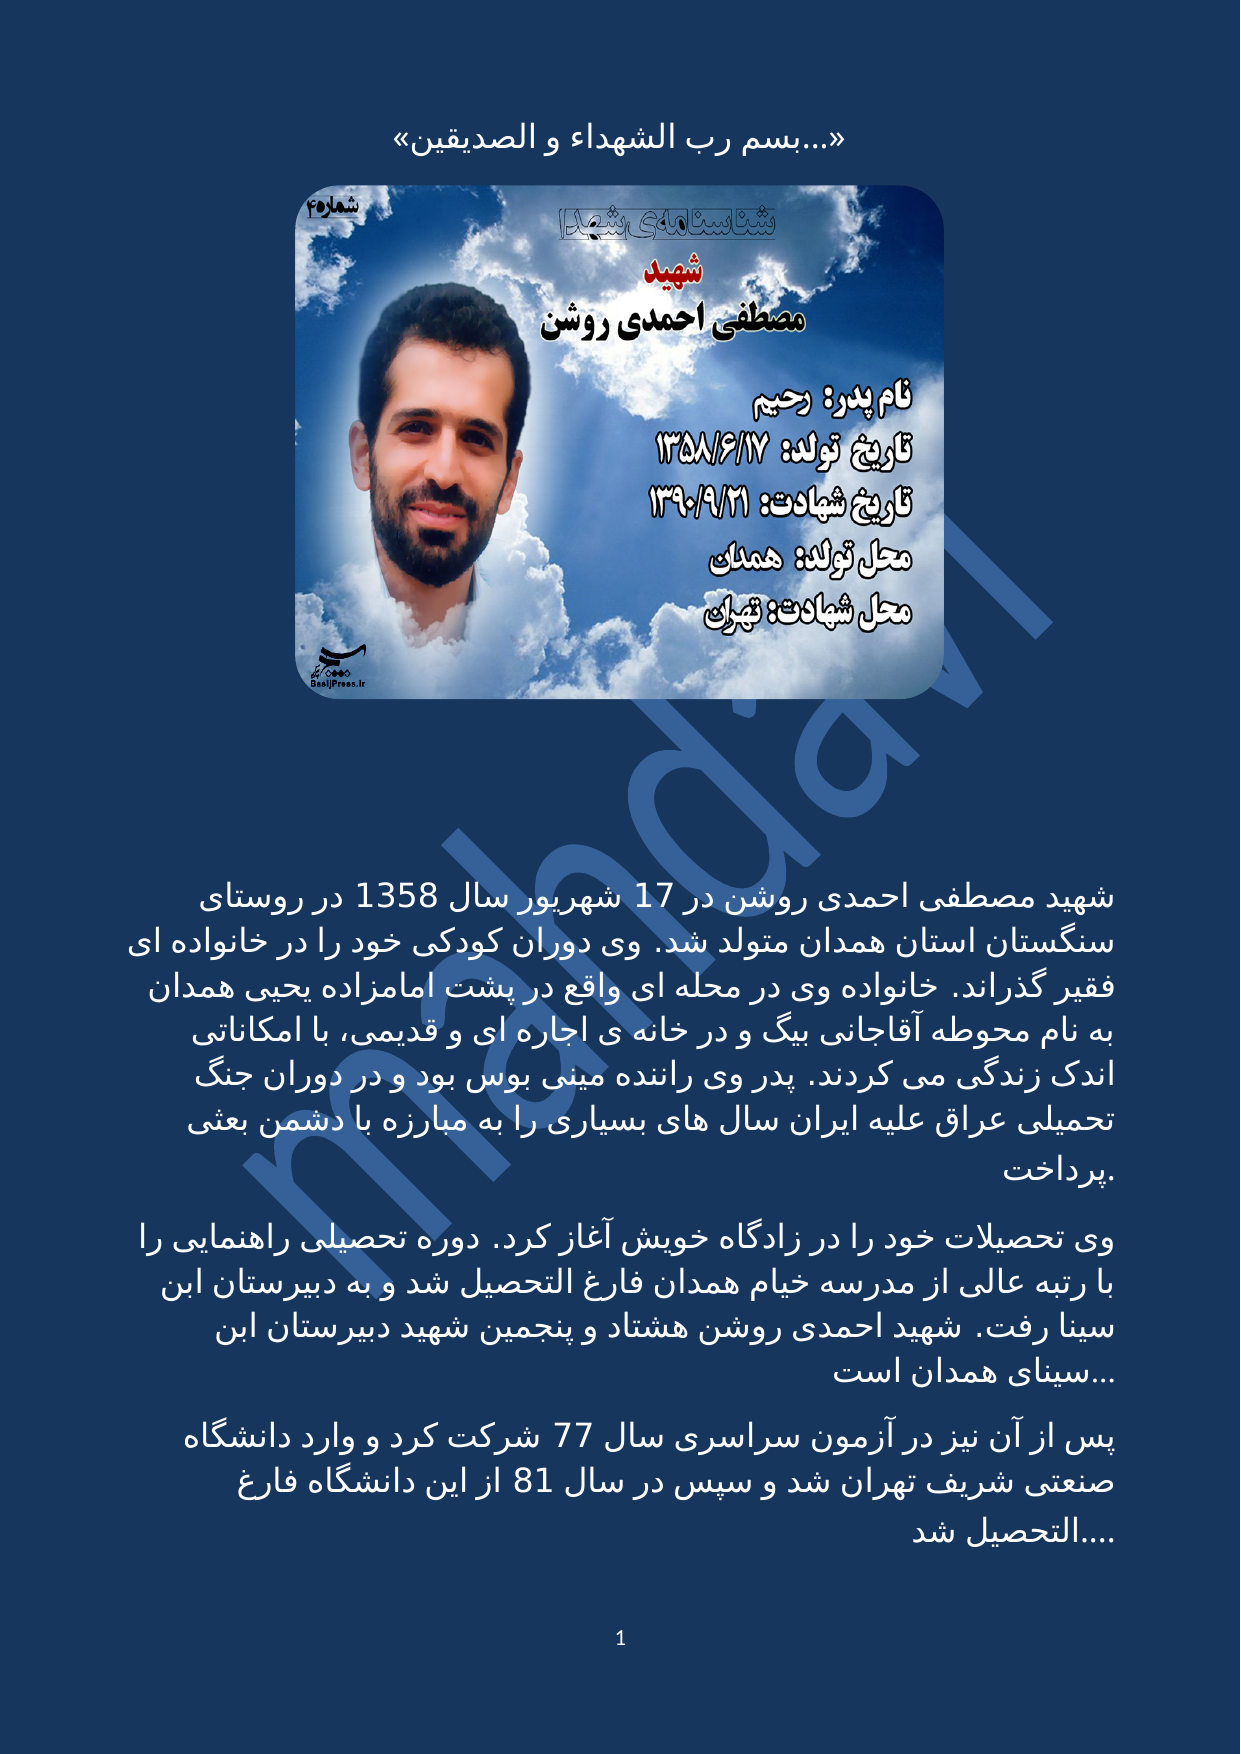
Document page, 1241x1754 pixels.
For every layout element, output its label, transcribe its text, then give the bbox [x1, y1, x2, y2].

text شهید مصطفی احمدی روشن در 17 شهریور سال 1358 در روستای سنگستان استان همدان متولد شد. وی دوران کودکی خود را در خانواده ای فقیر گذراند. خانواده وی در محله ای واقع در پشت امامزاده یحیی همدان به نام محوطه آقاجانی بیگ و در خانه ی اجاره ای و قدیمی، با امکاناتی اندک زندگی می کردند. پدر وی راننده مینی بوس بود و در دوران جنگ تحمیلی عراق علیه ایران سال های بسیاری را به مبارزه با دشمن بعثی پرداخت. [122, 876, 1116, 1190]
text پس از آن نیز در آزمون سراسری سال 77 شرکت کرد و وارد دانشگاه صنعتی شریف تهران شد و سپس در سال 81 از این دانشگاه فارغ التحصیل شد.... [122, 1416, 1116, 1552]
text وی تحصیلات خود را در زادگاه خویش آغاز کرد. دوره تحصیلی راهنمایی را با رتبه عالی از مدرسه خیام همدان فارغ التحصیل شد و به دبیرستان ابن سینا رفت. شهید احمدی روشن هشتاد و پنجمین شهید دبیرستان ابن سینای همدان است... [122, 1218, 1116, 1389]
picture [295, 185, 944, 700]
text «بسم رب الشهداء و الصدیقین...» [122, 112, 1116, 158]
